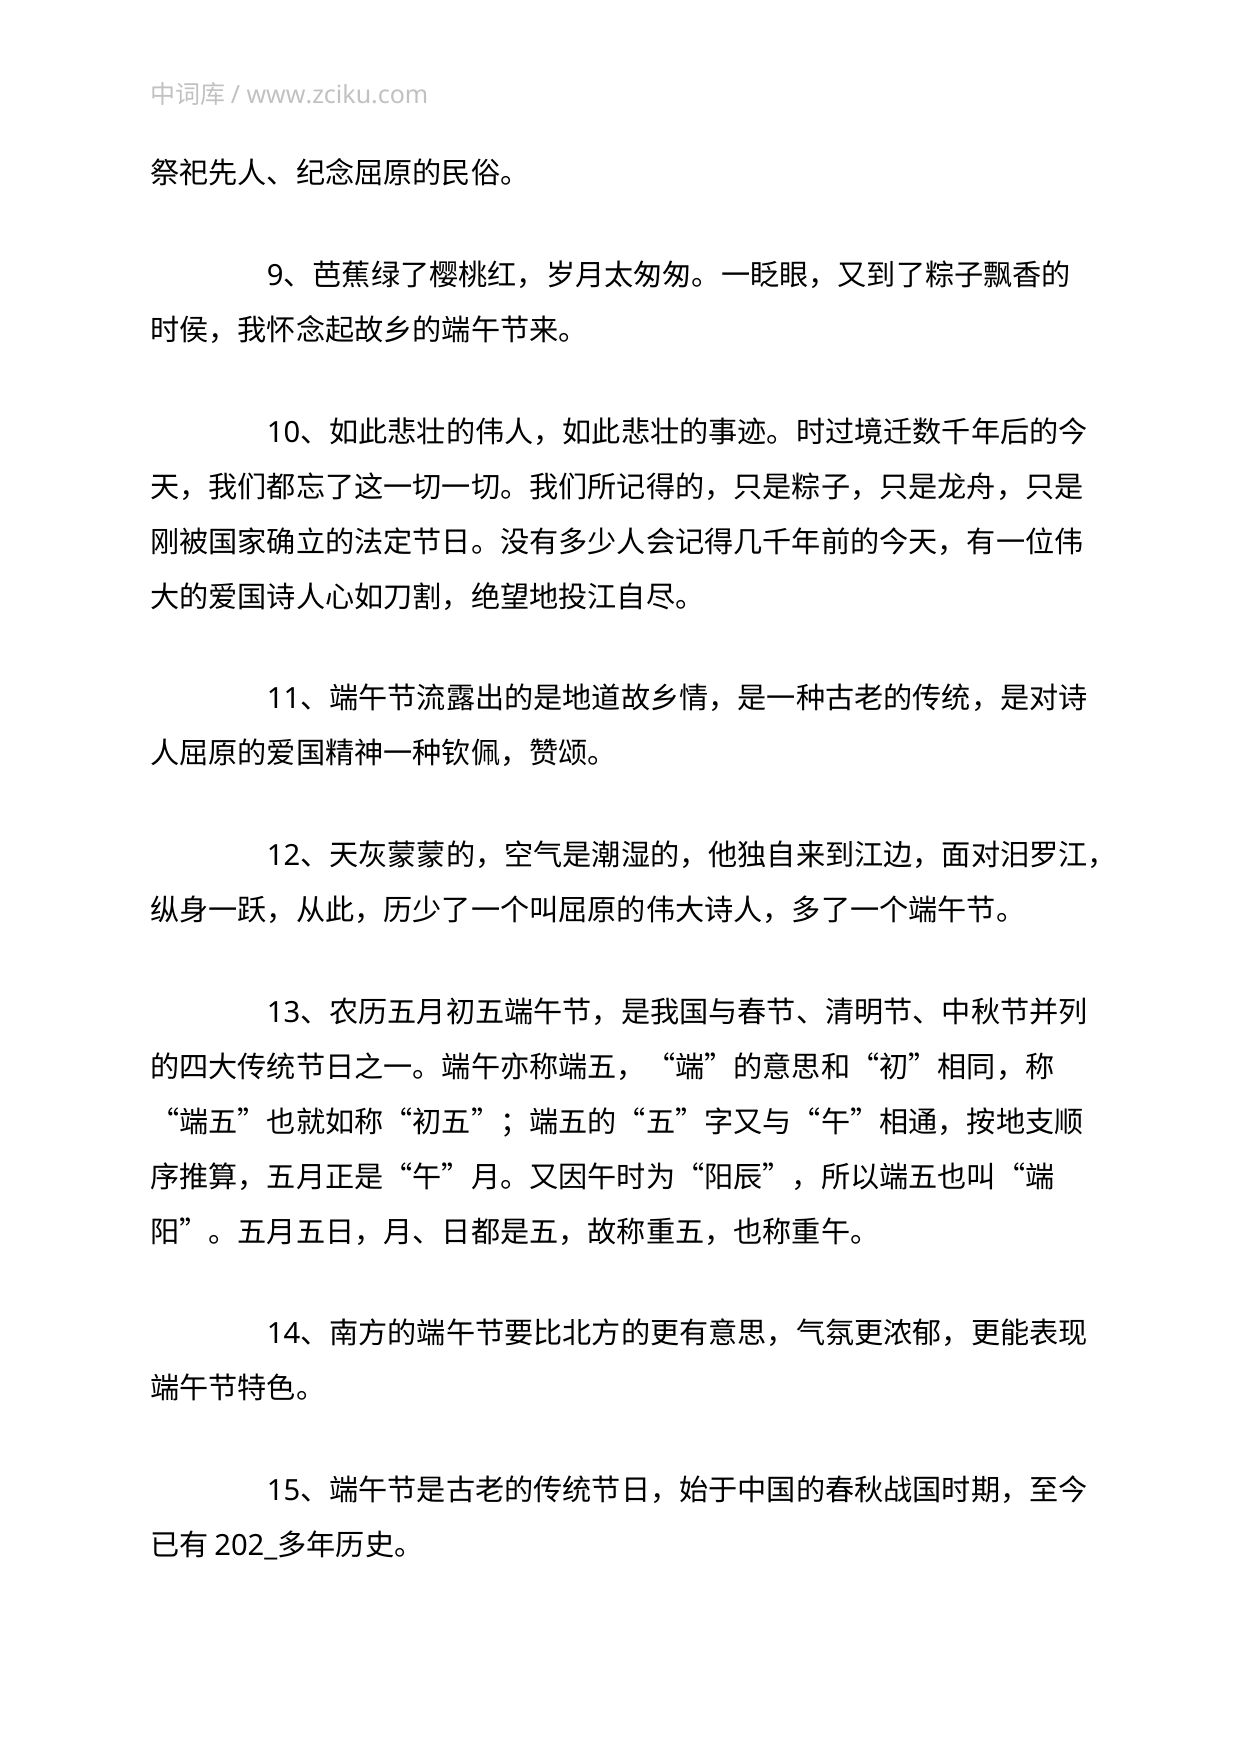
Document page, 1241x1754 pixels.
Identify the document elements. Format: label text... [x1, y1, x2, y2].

text 15、端午节是古老的传统节日，始于中国的春秋战国时期，至今已有202_多年历史。 [150, 1467, 1090, 1564]
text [150, 150, 1090, 192]
text 12、天灰蒙蒙的，空气是潮湿的，他独自来到江边，面对汨罗江，纵身一跃，从此，历少了一个叫屈原的伟大诗人，多了一个端午节。 [150, 832, 1090, 929]
text 11、端午节流露出的是地道故乡情，是一种古老的传统，是对诗人屈原的爱国精神一种钦佩，赞颂。 [150, 675, 1090, 772]
text 9、芭蕉绿了樱桃红，岁月太匆匆。一眨眼，又到了粽子飘香的时侯，我怀念起故乡的端午节来。 [150, 252, 1090, 349]
text 13、农历五月初五端午节，是我国与春节、清明节、中秋节并列的四大传统节日之一。端午亦称端五，“端”的意思和“初”相同，称“端五”也就如称“初五”；端五的“五”字又与“午”相通，按地支顺序推算，五月正是“午”月。又因午时为“阳辰”，所以端五也叫“端阳”。五月五日，月、日都是五，故称重五，也称重午。 [150, 989, 1090, 1251]
text 14、南方的端午节要比北方的更有意思，气氛更浓郁，更能表现端午节特色。 [150, 1310, 1090, 1407]
text 10、如此悲壮的伟人，如此悲壮的事迹。时过境迁数千年后的今天，我们都忘了这一切一切。我们所记得的，只是粽子，只是龙舟，只是刚被国家确立的法定节日。没有多少人会记得几千年前的今天，有一位伟大的爱国诗人心如刀割，绝望地投江自尽。 [150, 408, 1090, 616]
